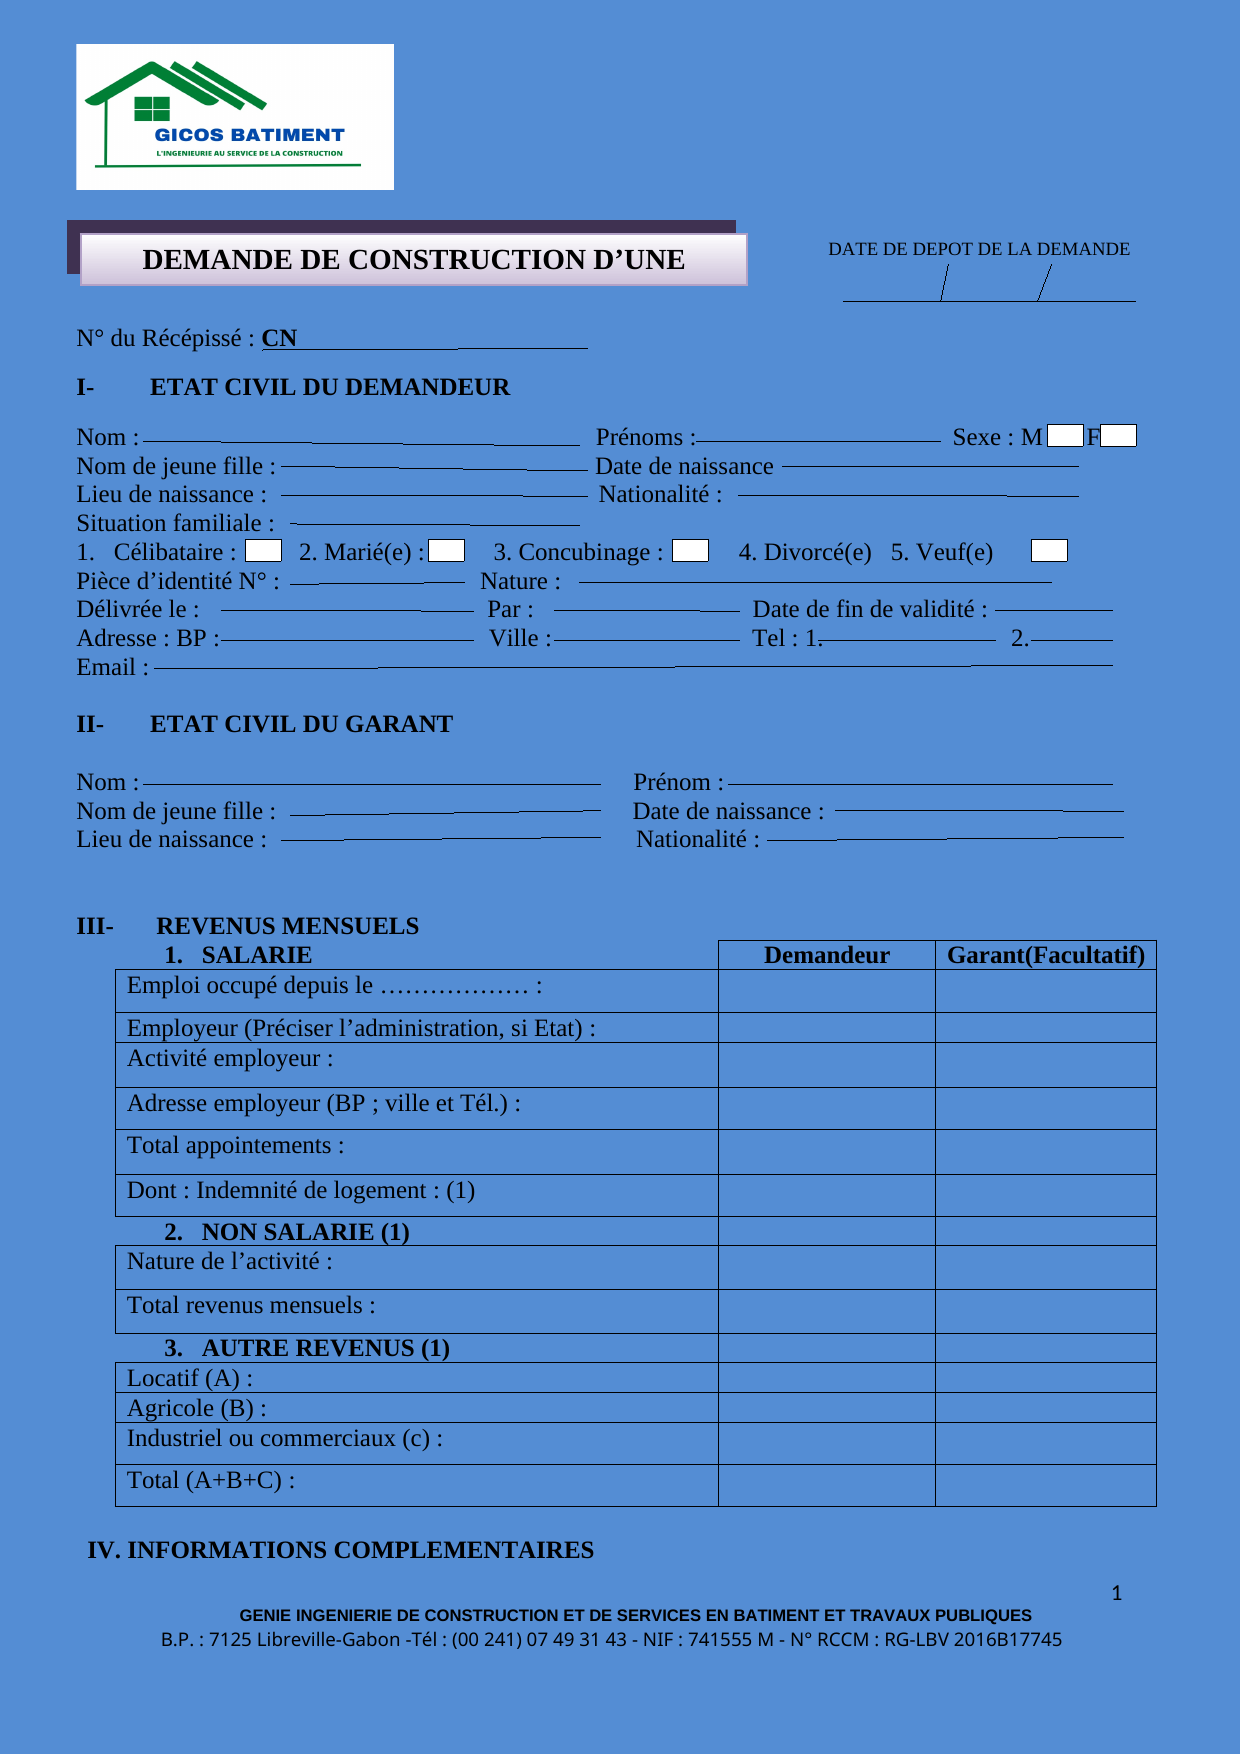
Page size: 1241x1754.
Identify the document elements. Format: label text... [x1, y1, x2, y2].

table_cell Industriel ou commerciaux (c) : [116, 1423, 718, 1464]
text Délivrée le : Par : Date de fin de validité : [76, 594, 1122, 623]
table_cell [719, 1465, 935, 1506]
table_cell Dont : Indemnité de logement : (1) [116, 1175, 718, 1216]
table_cell [719, 1363, 935, 1392]
table_cell Total (A+B+C) : [116, 1465, 718, 1506]
table_cell Activité employeur : [116, 1043, 718, 1087]
table_cell [719, 1130, 935, 1174]
table_cell [936, 1130, 1156, 1174]
table_cell [936, 1393, 1156, 1422]
table_cell [719, 1013, 935, 1042]
table_cell [719, 1334, 935, 1362]
table_cell [936, 970, 1156, 1012]
table_cell Total appointements : [116, 1130, 718, 1174]
text Nom : Prénom : [76, 767, 1122, 796]
table_cell Locatif (A) : [116, 1363, 718, 1392]
text Nom : Prénoms : Sexe : M F [76, 422, 1122, 451]
table_cell [936, 1088, 1156, 1129]
table_cell AUTRE REVENUS (1) [115, 1334, 718, 1362]
table_header Garant(Facultatif) [936, 941, 1156, 969]
table_cell NON SALARIE (1) [115, 1217, 718, 1245]
text Lieu de naissance : Nationalité : [76, 479, 1122, 508]
list ETAT CIVIL DU GARANT [76, 709, 1122, 738]
table_header Demandeur [719, 941, 935, 969]
text Email : [76, 652, 1122, 681]
table_cell [719, 1423, 935, 1464]
table_cell [719, 1393, 935, 1422]
table_cell [719, 1217, 935, 1245]
text Lieu de naissance : Nationalité : [76, 824, 1122, 853]
list ETAT CIVIL DU DEMANDEUR [76, 372, 1122, 401]
text IV. INFORMATIONS COMPLEMENTAIRES [87, 1507, 1122, 1564]
list Célibataire : 2. Marié(e) : 3. Concubinage : 4. Divorcé(e) 5. Veuf(e) [76, 537, 1122, 566]
text DATE DE DEPOT DE LA DEMANDE [748, 238, 1186, 259]
table_cell [719, 1175, 935, 1216]
text Adresse : BP : Ville : Tel : 1. 2. [76, 623, 1122, 652]
table_cell Emploi occupé depuis le ……………… : [116, 970, 718, 1012]
table_cell [936, 1013, 1156, 1042]
table_cell Employeur (Préciser l’administration, si Etat) : [116, 1013, 718, 1042]
table_cell [719, 1290, 935, 1332]
table_cell [936, 1217, 1156, 1245]
table_cell [936, 1043, 1156, 1087]
text Situation familiale : [76, 508, 1122, 537]
list REVENUS MENSUELS [76, 911, 1122, 939]
table_cell Nature de l’activité : [116, 1246, 718, 1289]
table_cell [936, 1246, 1156, 1289]
table_cell Agricole (B) : [116, 1393, 718, 1422]
picture [76, 44, 394, 190]
table_cell [936, 1465, 1156, 1506]
table_cell [936, 1423, 1156, 1464]
text N° du Récépissé : CN [76, 323, 1122, 352]
table_cell [936, 1363, 1156, 1392]
text Nom de jeune fille : Date de naissance [76, 451, 1122, 479]
table_cell Adresse employeur (BP ; ville et Tél.) : [116, 1088, 718, 1129]
table_cell [719, 1043, 935, 1087]
table_cell Total revenus mensuels : [116, 1290, 718, 1332]
text Nom de jeune fille : Date de naissance : [76, 796, 1122, 824]
table_header SALARIE [115, 940, 718, 969]
table_cell [936, 1290, 1156, 1332]
text Pièce d’identité N° : Nature : [76, 566, 1122, 594]
table_cell [936, 1175, 1156, 1216]
table_cell [719, 1246, 935, 1289]
table_cell [719, 1088, 935, 1129]
table_cell [936, 1334, 1156, 1362]
table_cell [719, 970, 935, 1012]
